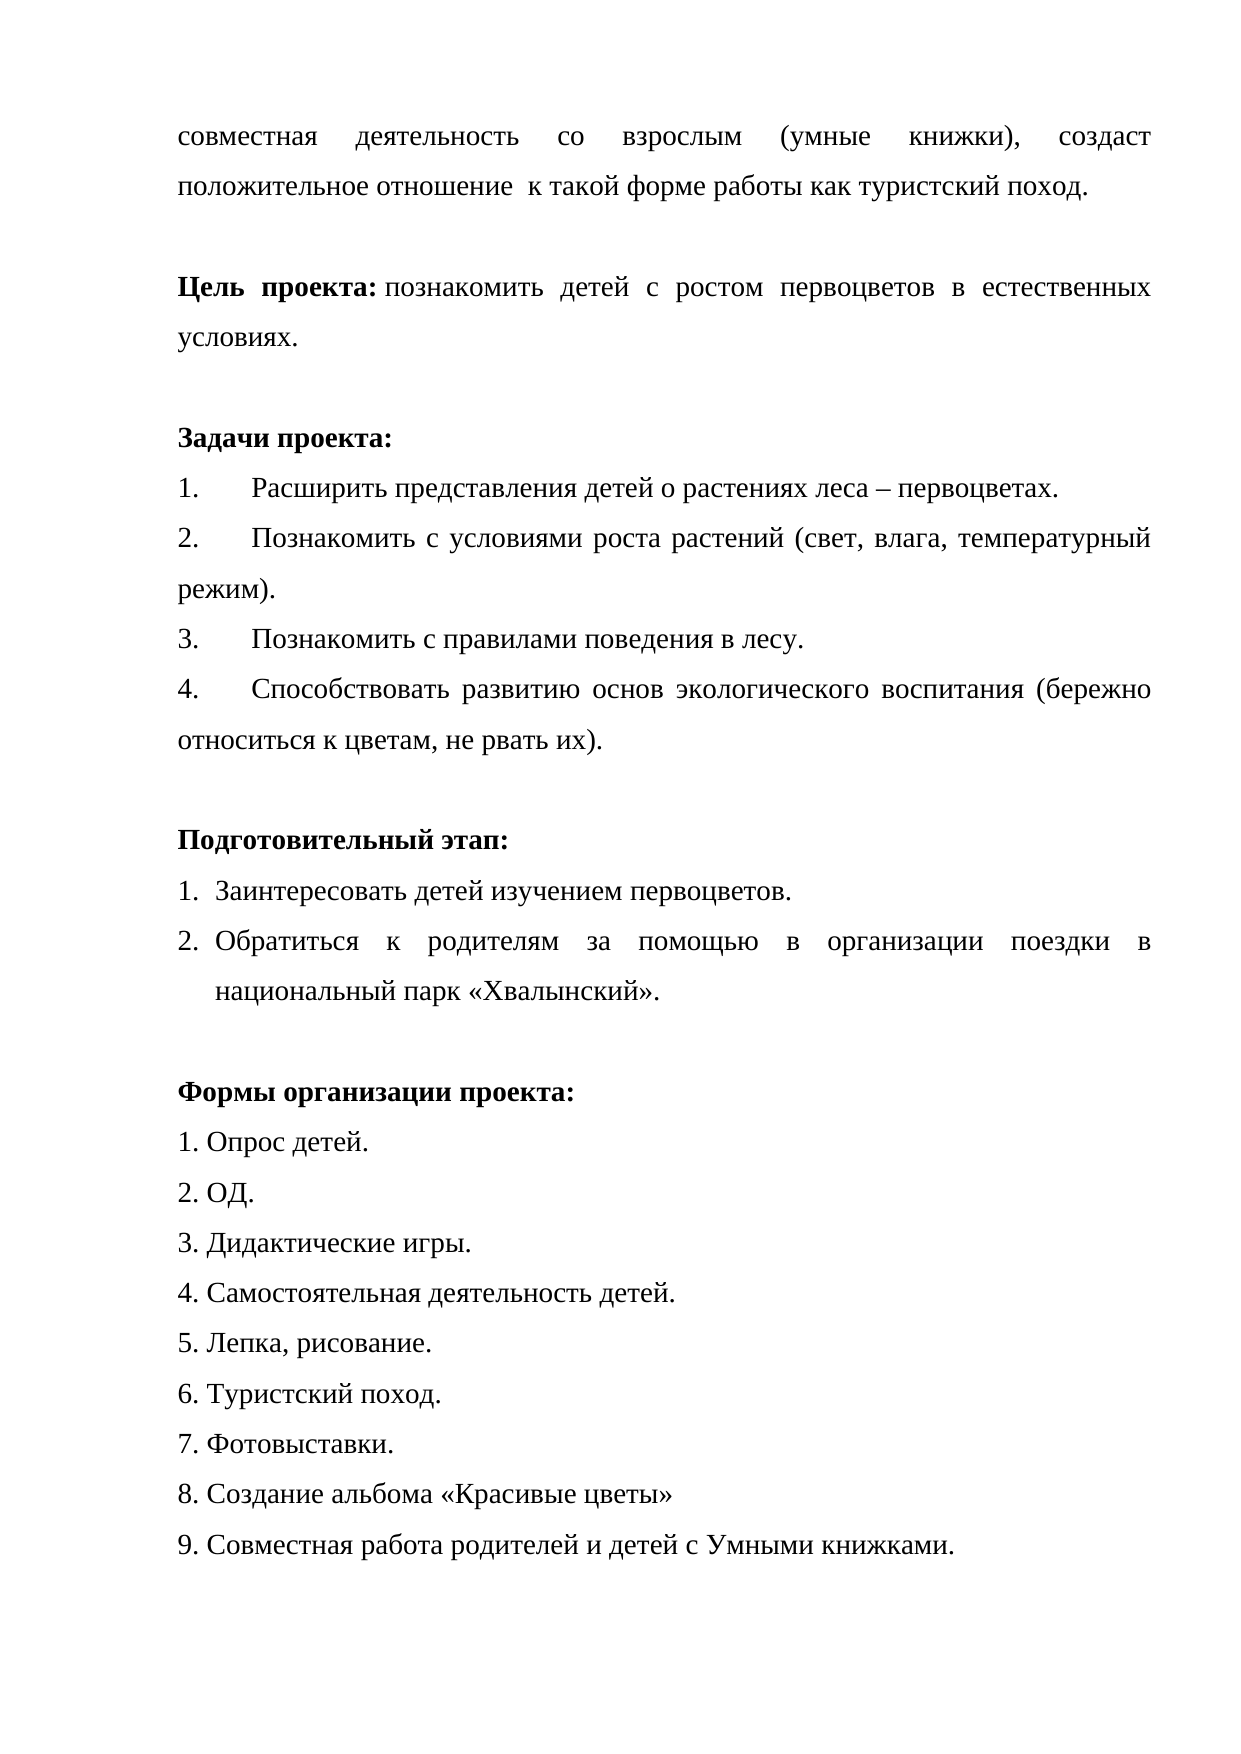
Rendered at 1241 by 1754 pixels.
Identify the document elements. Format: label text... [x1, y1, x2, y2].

text 3. Познакомить с правилами поведения в лесу. [177, 621, 1152, 655]
list Обратиться к родителям за помощью в организации поездки в национальный парк «Хвалынский». [177, 923, 1152, 1007]
text Подготовительный этап: [177, 822, 1152, 856]
text Цель проекта: познакомить детей с ростом первоцветов в естественных условиях. [177, 269, 1152, 353]
list Заинтересовать детей изучением первоцветов. [177, 873, 1152, 906]
text 1. Расширить представления детей о растениях леса – первоцветах. [177, 470, 1152, 504]
text 2. Познакомить с условиями роста растений (свет, влага, температурный режим). [177, 521, 1152, 604]
text Задачи проекта: [177, 420, 1152, 453]
text 4. Способствовать развитию основ экологического воспитания (бережно относиться к цветам, не рвать их). [177, 672, 1152, 755]
text 9. Совместная работа родителей и детей с Умными книжками. [177, 1527, 1152, 1560]
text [177, 118, 1152, 202]
text Формы организации проекта: 1. Опрос детей. 2. ОД. 3. Дидактические игры. 4. Самостоятельная деятельность детей. 5. Лепка, рисование. 6. Туристский поход. 7. Фотовыставки. 8. Создание альбома «Красивые цветы» [177, 1074, 1152, 1510]
